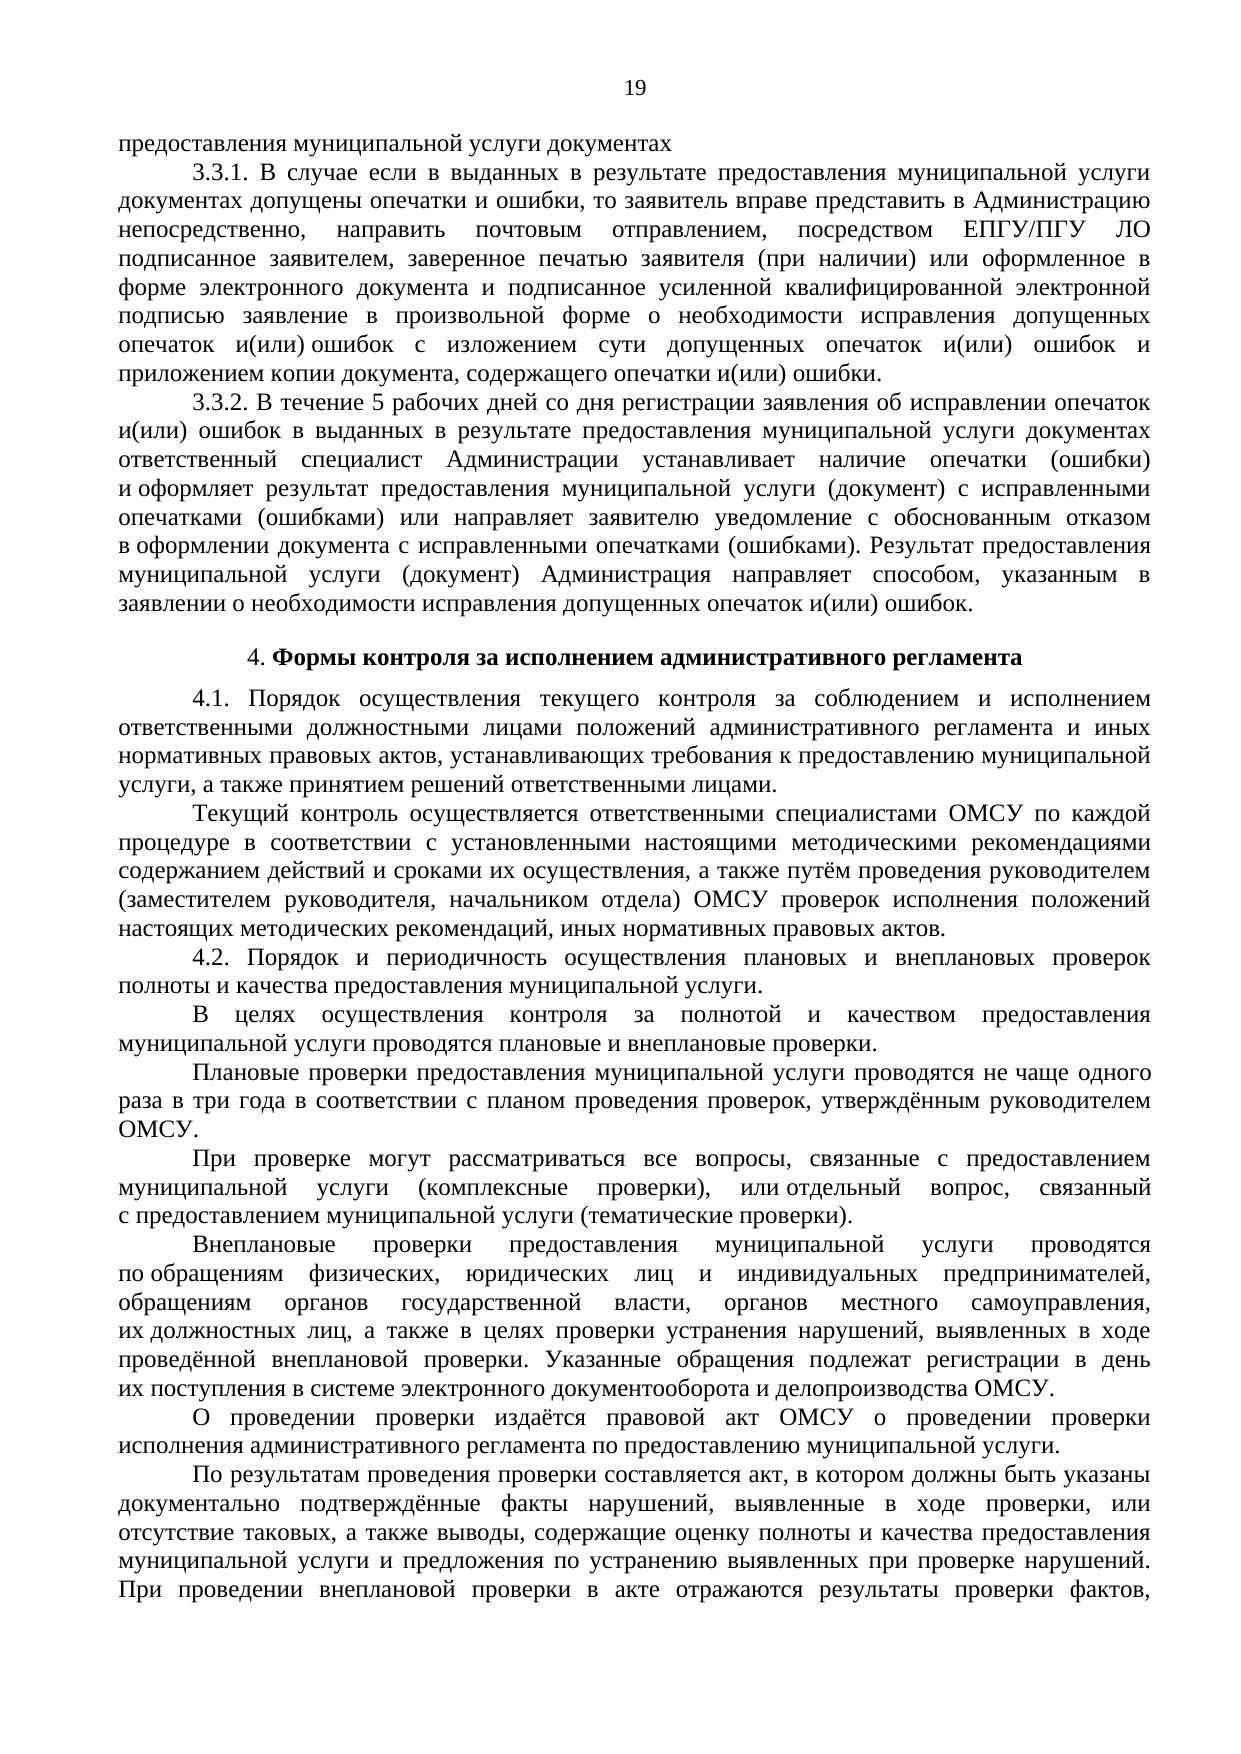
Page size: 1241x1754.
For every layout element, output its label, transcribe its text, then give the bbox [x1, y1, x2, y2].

text Плановые проверки предоставления муниципальной услуги проводятся не чаще одного раза в три года в соответствии с планом проведения проверок, утверждённым руководителем ОМСУ. [118, 1057, 1152, 1143]
text 4.1. Порядок осуществления текущего контроля за соблюдением и исполнением ответственными должностными лицами положений административного регламента и иных нормативных правовых актов, устанавливающих требования к предоставлению муниципальной услуги, а также принятием решений ответственными лицами. [118, 683, 1152, 798]
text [118, 1459, 1152, 1603]
text 3.3.1. В случае если в выданных в результате предоставления муниципальной услуги документах допущены опечатки и ошибки, то заявитель вправе представить в Администрацию непосредственно, направить почтовым отправлением, посредством ЕПГУ/ПГУ ЛО подписанное заявителем, заверенное печатью заявителя (при наличии) или оформленное в форме электронного документа и подписанное усиленной квалифицированной электронной подписью заявление в произвольной форме о необходимости исправления допущенных опечаток и(или) ошибок с изложением сути допущенных опечаток и(или) ошибок и приложением копии документа, содержащего опечатки и(или) ошибки. [118, 157, 1152, 387]
text О проведении проверки издаётся правовой акт ОМСУ о проведении проверки исполнения административного регламента по предоставлению муниципальной услуги. [118, 1402, 1152, 1459]
text Текущий контроль осуществляется ответственными специалистами ОМСУ по каждой процедуре в соответствии с установленными настоящими методическими рекомендациями содержанием действий и сроками их осуществления, а также путём проведения руководителем (заместителем руководителя, начальником отдела) ОМСУ проверок исполнения положений настоящих методических рекомендаций, иных нормативных правовых актов. [118, 798, 1152, 942]
text 3.3.2. В течение 5 рабочих дней со дня регистрации заявления об исправлении опечаток и(или) ошибок в выданных в результате предоставления муниципальной услуги документах ответственный специалист Администрации устанавливает наличие опечатки (ошибки) и оформляет результат предоставления муниципальной услуги (документ) с исправленными опечатками (ошибками) или направляет заявителю уведомление с обоснованным отказом в оформлении документа с исправленными опечатками (ошибками). Результат предоставления муниципальной услуги (документ) Администрация направляет способом, указанным в заявлении о необходимости исправления допущенных опечаток и(или) ошибок. [118, 387, 1152, 617]
text Внеплановые проверки предоставления муниципальной услуги проводятся по обращениям физических, юридических лиц и индивидуальных предпринимателей, обращениям органов государственной власти, органов местного самоуправления, их должностных лиц, а также в целях проверки устранения нарушений, выявленных в ходе проведённой внеплановой проверки. Указанные обращения подлежат регистрации в день их поступления в системе электронного документооборота и делопроизводства ОМСУ. [118, 1229, 1152, 1402]
text В целях осуществления контроля за полнотой и качеством предоставления муниципальной услуги проводятся плановые и внеплановые проверки. [118, 999, 1152, 1057]
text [118, 128, 1152, 157]
text При проверке могут рассматриваться все вопросы, связанные с предоставлением муниципальной услуги (комплексные проверки), или отдельный вопрос, связанный с предоставлением муниципальной услуги (тематические проверки). [118, 1143, 1152, 1229]
text 4.2. Порядок и периодичность осуществления плановых и внеплановых проверок полноты и качества предоставления муниципальной услуги. [118, 942, 1152, 999]
text 4. Формы контроля за исполнением административного регламента [118, 642, 1152, 671]
